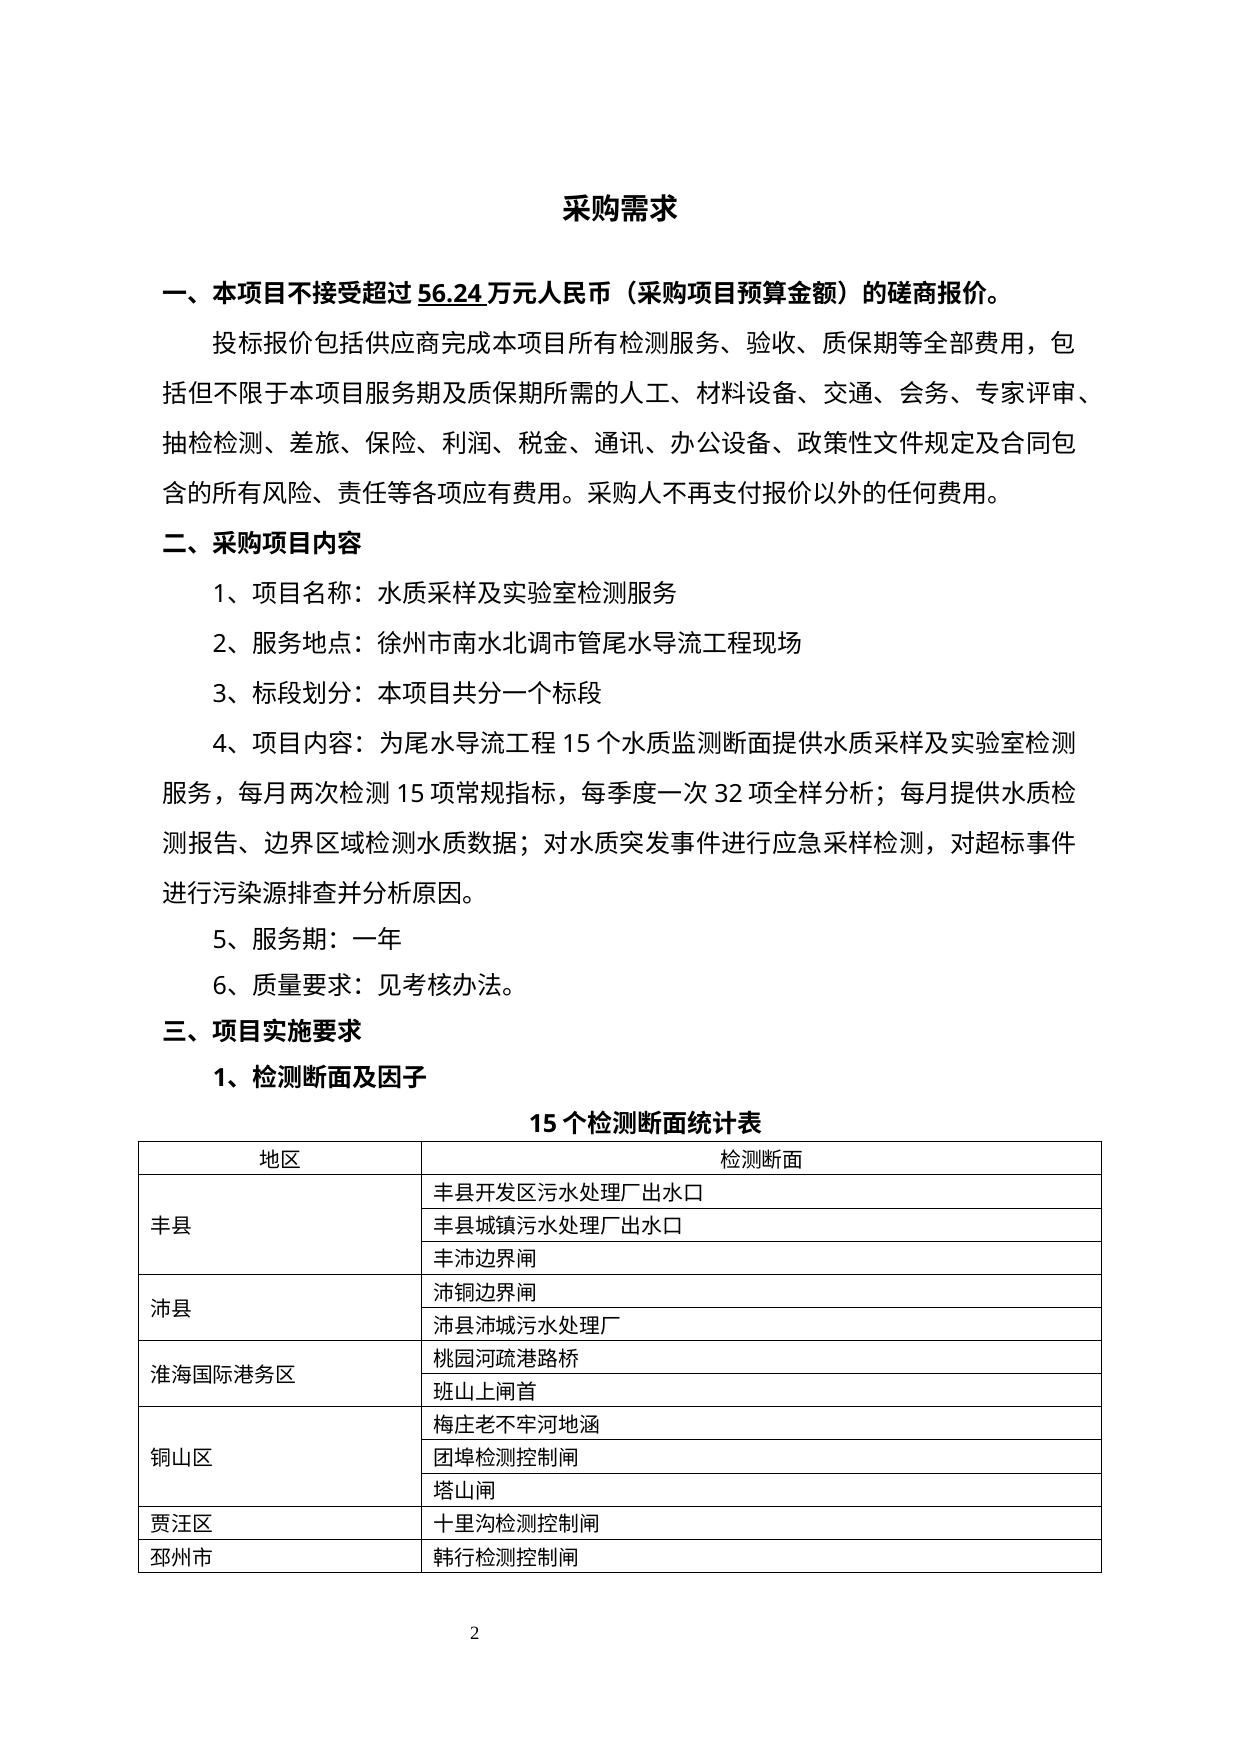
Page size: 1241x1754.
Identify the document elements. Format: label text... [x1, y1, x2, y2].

table_cell 沛铜边界闸 [422, 1275, 1101, 1307]
text 1、项目名称：水质采样及实验室检测服务 [162, 562, 1078, 612]
text 三、项目实施要求 [162, 1004, 1078, 1049]
text 1、检测断面及因子 [162, 1049, 1078, 1095]
table_cell 桃园河疏港路桥 [422, 1341, 1101, 1373]
table_cell 团埠检测控制闸 [422, 1440, 1101, 1472]
text 6、质量要求：见考核办法。 [162, 958, 1078, 1004]
table_header 检测断面 [422, 1142, 1101, 1174]
text 一、本项目不接受超过56.24万元人民币（采购项目预算金额）的磋商报价。 [162, 262, 1078, 312]
table_cell 邳州市 [139, 1540, 421, 1572]
table_cell 丰沛边界闸 [422, 1242, 1101, 1274]
text 3、标段划分：本项目共分一个标段 [162, 662, 1078, 712]
table_cell 丰县开发区污水处理厂出水口 [422, 1175, 1101, 1207]
table_cell 贾汪区 [139, 1507, 421, 1539]
table_header 地区 [139, 1142, 421, 1174]
table_cell 塔山闸 [422, 1474, 1101, 1506]
text 15个检测断面统计表 [162, 1095, 1078, 1141]
table_cell 沛县沛城污水处理厂 [422, 1308, 1101, 1340]
table_cell 梅庄老不牢河地涵 [422, 1407, 1101, 1439]
text 投标报价包括供应商完成本项目所有检测服务、验收、质保期等全部费用，包括但不限于本项目服务期及质保期所需的人工、材料设备、交通、会务、专家评审、抽检检测、差旅、保险、利润、税金、通讯、办公设备、政策性文件规定及合同包含的所有风险、责任等各项应有费用。采购人不再支付报价以外的任何费用。 [162, 312, 1078, 512]
table_cell 丰县城镇污水处理厂出水口 [422, 1209, 1101, 1241]
table_cell 丰县 [139, 1175, 421, 1274]
table_cell 韩行检测控制闸 [422, 1540, 1101, 1572]
table_cell 铜山区 [139, 1407, 421, 1506]
table_cell 淮海国际港务区 [139, 1341, 421, 1406]
subtitle 采购需求 [162, 185, 1078, 228]
list 4、项目内容：为尾水导流工程15个水质监测断面提供水质采样及实验室检测服务，每月两次检测15项常规指标，每季度一次32项全样分析；每月提供水质检测报告、边界区域检测水质数据；对水质突发事件进行应急采样检测，对超标事件进行污染源排查并分析原因。 [162, 712, 1078, 912]
text 2、服务地点：徐州市南水北调市管尾水导流工程现场 [162, 612, 1078, 662]
text 二、采购项目内容 [162, 512, 1078, 562]
table_cell 十里沟检测控制闸 [422, 1507, 1101, 1539]
text 5、服务期：一年 [162, 912, 1078, 958]
table_cell 沛县 [139, 1275, 421, 1340]
table_cell 班山上闸首 [422, 1374, 1101, 1406]
